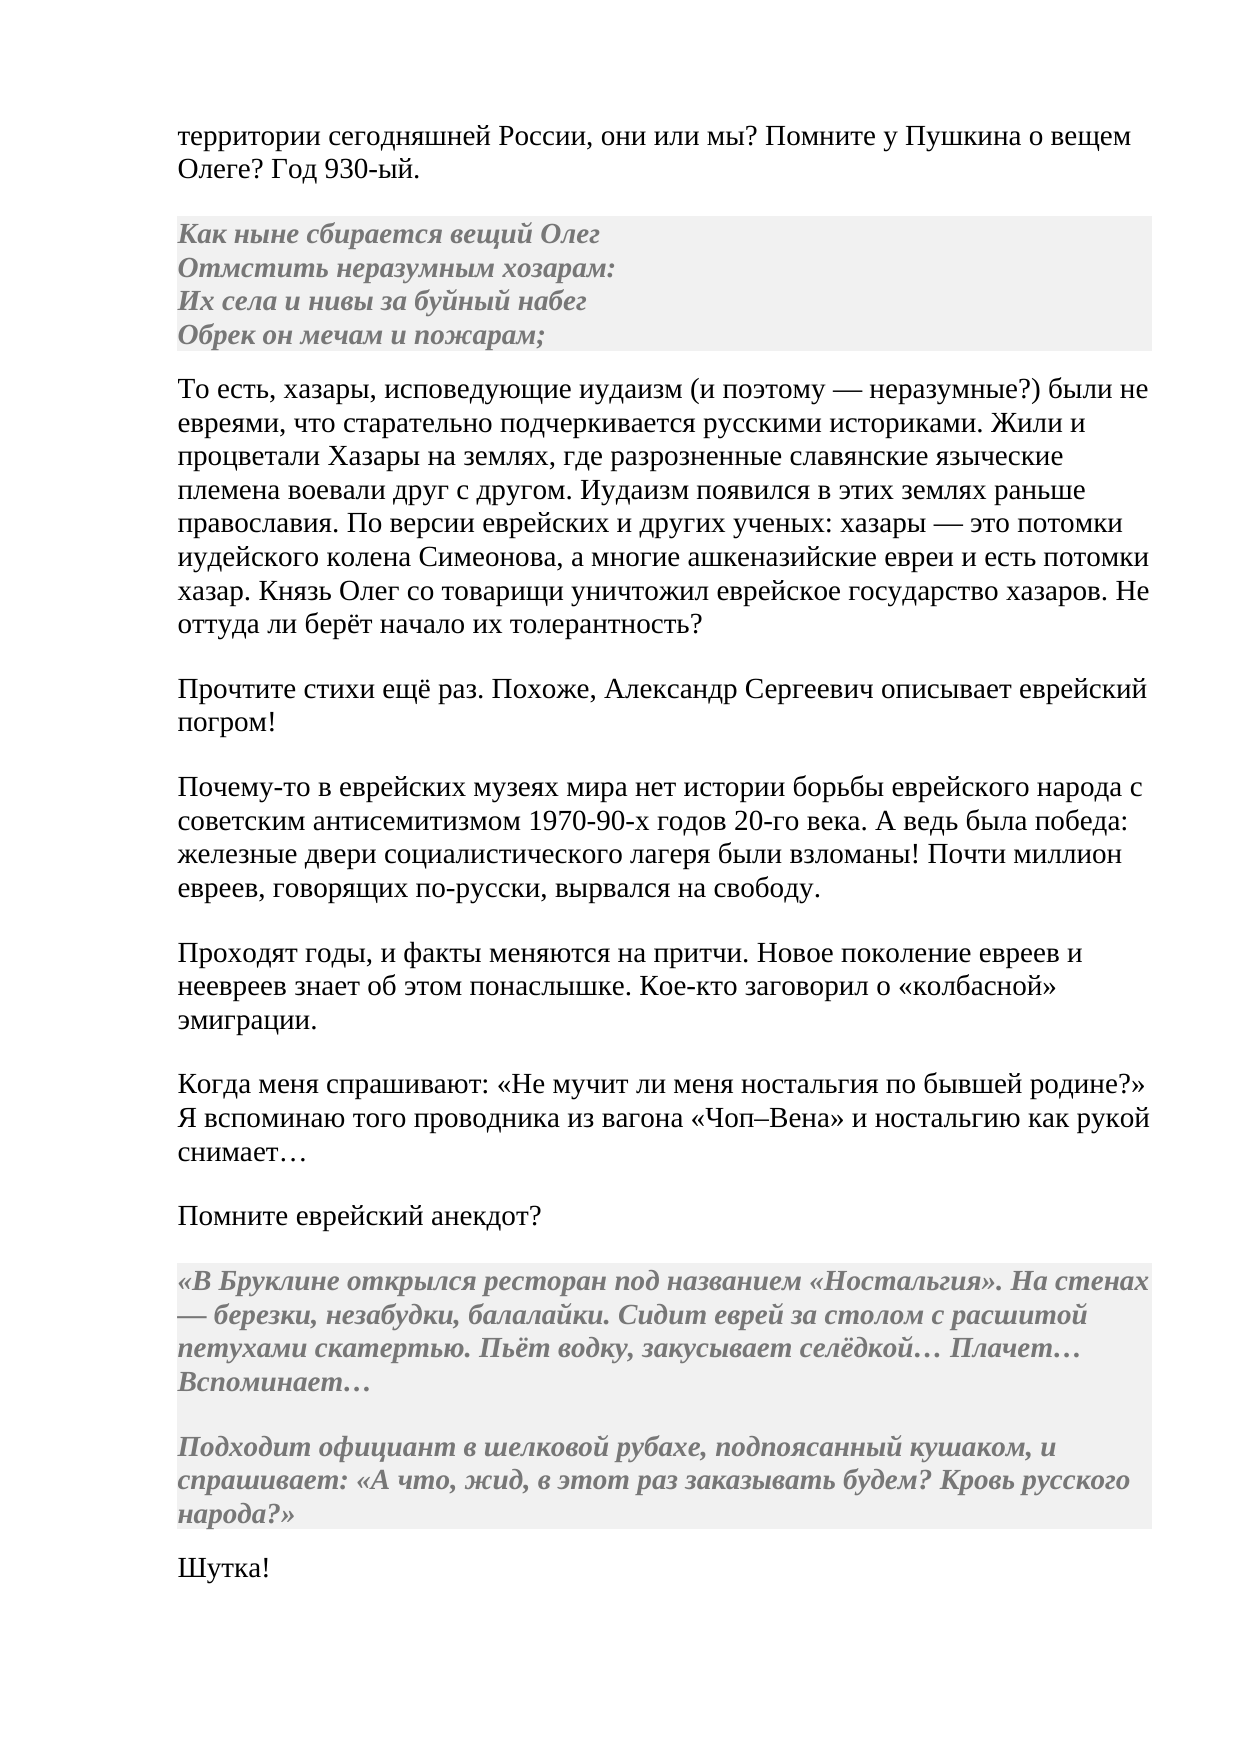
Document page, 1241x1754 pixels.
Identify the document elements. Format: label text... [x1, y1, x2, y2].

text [177, 118, 1152, 185]
text Прочтите стихи ещё раз. Похоже, Александр Сергеевич описывает еврейский погром! [177, 671, 1152, 738]
text Подходит официант в шелковой рубахе, подпоясанный кушаком, и спрашивает: «А что, жид, в этот раз заказывать будем? Кровь русского народа?» [177, 1429, 1152, 1529]
text «В Бруклине открылся ресторан под названием «Ностальгия». На стенах — березки, незабудки, балалайки. Сидит еврей за столом с расшитой петухами скатертью. Пьёт водку, закусывает селёдкой… Плачет… Вспоминает… [177, 1263, 1152, 1397]
text Почему-то в еврейских музеях мира нет истории борьбы еврейского народа с советским антисемитизмом 1970-90-х годов 20-го века. А ведь была победа: железные двери социалистического лагеря были взломаны! Почти миллион евреев, говорящих по-русски, вырвался на свободу. [177, 769, 1152, 903]
text Когда меня спрашивают: «Не мучит ли меня ностальгия по бывшей родине?» Я вспоминаю того проводника из вагона «Чоп–Вена» и ностальгию как рукой снимает… [177, 1067, 1152, 1167]
text Шутка! [177, 1550, 1152, 1584]
text Как ныне сбирается вещий Олег Отмстить неразумным хозарам: Их села и нивы за буйный набег Обрек он мечам и пожарам; [177, 216, 1152, 351]
text То есть, хазары, исповедующие иудаизм (и поэтому — неразумные?) были не евреями, что старательно подчеркивается русскими историками. Жили и процветали Хазары на землях, где разрозненные славянские языческие племена воевали друг с другом. Иудаизм появился в этих землях раньше православия. По версии еврейских и других ученых: хазары — это потомки иудейского колена Симеонова, а многие ашкеназийские евреи и есть потомки хазар. Князь Олег со товарищи уничтожил еврейское государство хазаров. Не оттуда ли берёт начало их толерантность? [177, 371, 1152, 640]
text Помните еврейский анекдот? [177, 1198, 1152, 1232]
text Проходят годы, и факты меняются на притчи. Новое поколение евреев и неевреев знает об этом понаслышке. Кое-кто заговорил о «колбасной» эмиграции. [177, 935, 1152, 1035]
